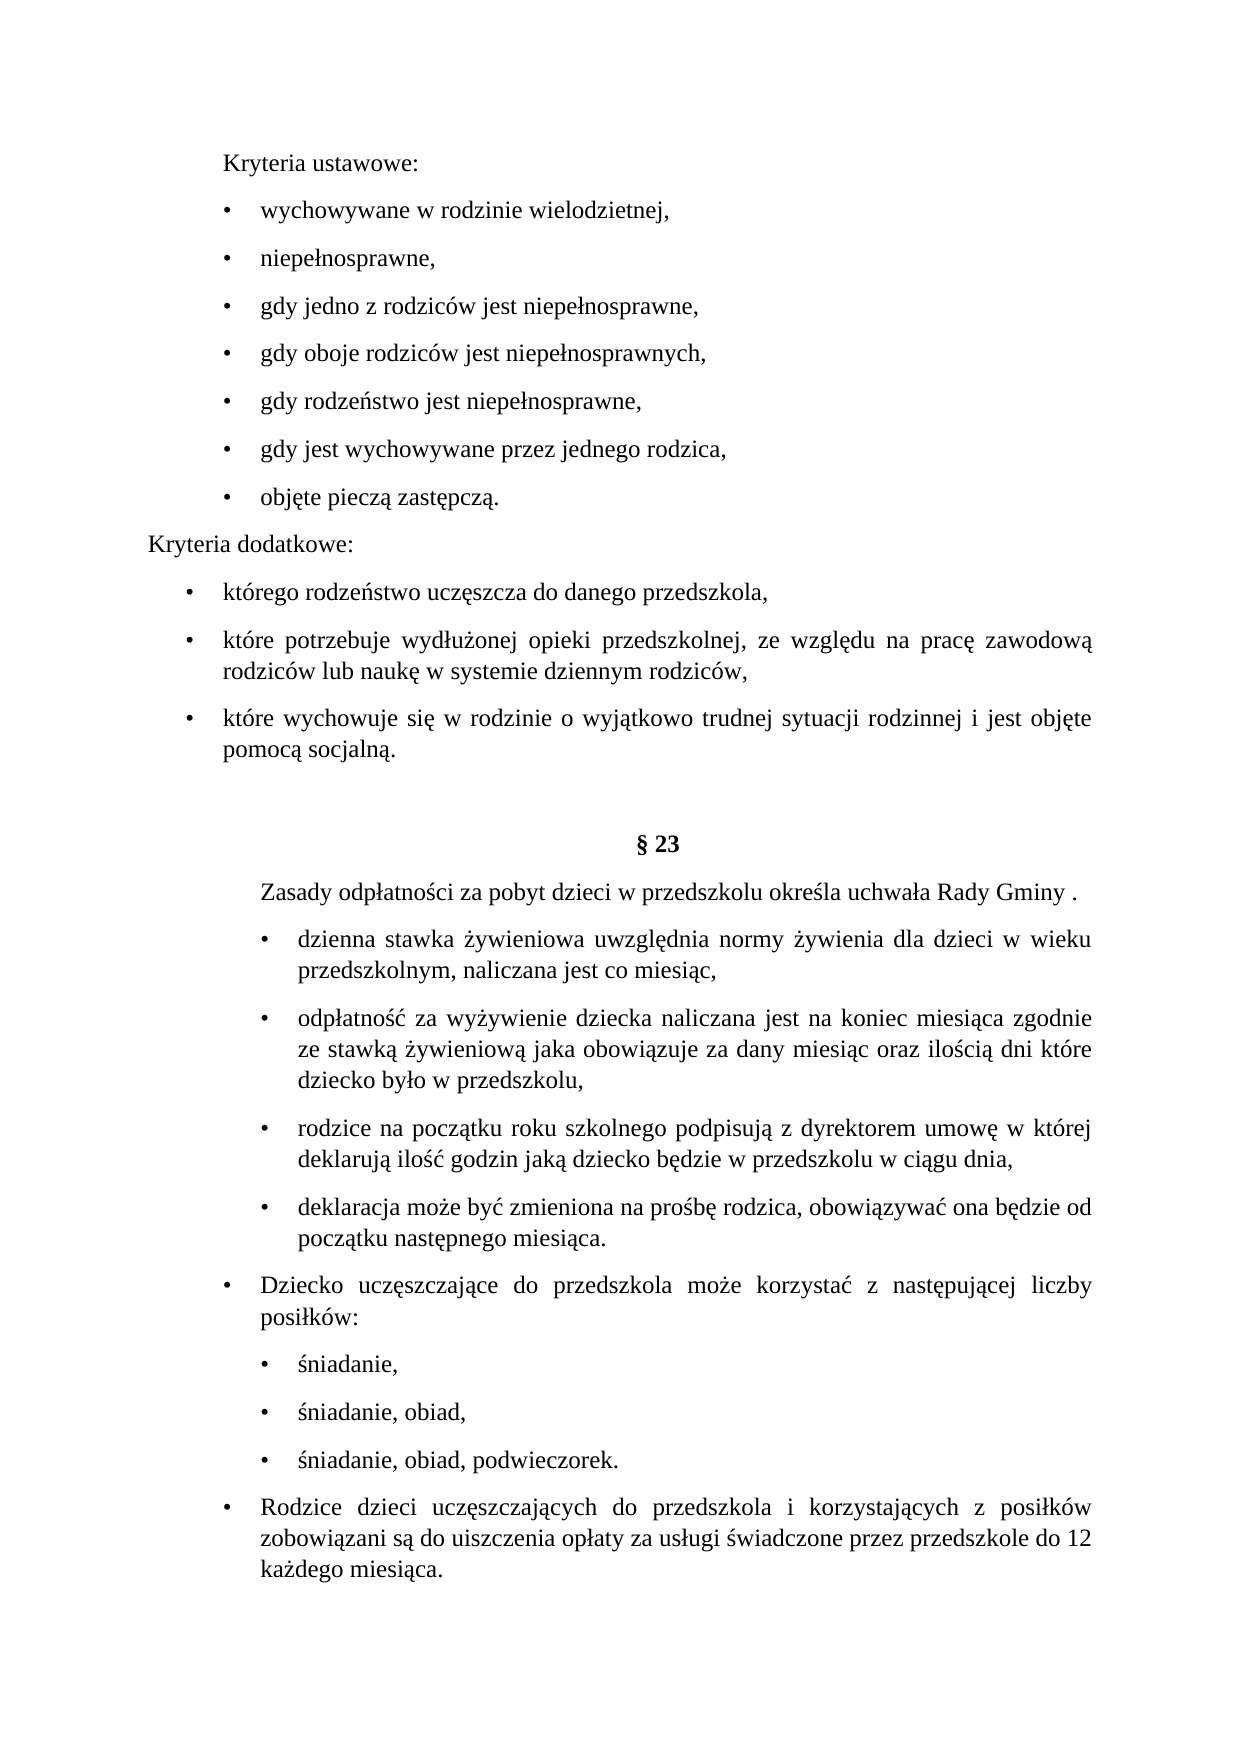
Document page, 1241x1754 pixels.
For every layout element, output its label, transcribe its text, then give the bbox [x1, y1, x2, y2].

list gdy rodzeństwo jest niepełnosprawne, [223, 386, 1093, 415]
list gdy jedno z rodziców jest niepełnosprawne, [223, 291, 1093, 319]
text § 23 [223, 829, 1093, 858]
list gdy jest wychowywane przez jednego rodzica, [223, 434, 1093, 463]
list śniadanie, obiad, [260, 1397, 1093, 1426]
list wychowywane w rodzinie wielodzietnej, [223, 195, 1093, 224]
list Dziecko uczęszczające do przedszkola może korzystać z następującej liczby posiłków: [223, 1271, 1093, 1330]
list które wychowuje się w rodzinie o wyjątkowo trudnej sytuacji rodzinnej i jest objęte pomocą socjalną. [185, 703, 1093, 763]
list deklaracja może być zmieniona na prośbę rodzica, obowiązywać ona będzie od początku następnego miesiąca. [260, 1192, 1093, 1252]
list rodzice na początku roku szkolnego podpisują z dyrektorem umowę w której deklarują ilość godzin jaką dziecko będzie w przedszkolu w ciągu dnia, [260, 1113, 1093, 1173]
list Rodzice dzieci uczęszczających do przedszkola i korzystających z posiłków zobowiązani są do uiszczenia opłaty za usługi świadczone przez przedszkole do 12 każdego miesiąca. [223, 1492, 1093, 1583]
text Kryteria dodatkowe: [148, 529, 1093, 558]
list dzienna stawka żywieniowa uwzględnia normy żywienia dla dzieci w wieku przedszkolnym, naliczana jest co miesiąc, [260, 924, 1093, 984]
list które potrzebuje wydłużonej opieki przedszkolnej, ze względu na pracę zawodową rodziców lub naukę w systemie dziennym rodziców, [185, 625, 1093, 684]
list objęte pieczą zastępczą. [223, 482, 1093, 510]
text Kryteria ustawowe: [223, 148, 1093, 176]
list śniadanie, obiad, podwieczorek. [260, 1445, 1093, 1473]
list gdy oboje rodziców jest niepełnosprawnych, [223, 338, 1093, 367]
text Zasady odpłatności za pobyt dzieci w przedszkolu określa uchwała Rady Gminy . [260, 877, 1093, 906]
list którego rodzeństwo uczęszcza do danego przedszkola, [185, 577, 1093, 606]
list śniadanie, [260, 1349, 1093, 1378]
list odpłatność za wyżywienie dziecka naliczana jest na koniec miesiąca zgodnie ze stawką żywieniową jaka obowiązuje za dany miesiąc oraz ilością dni które dziecko było w przedszkolu, [260, 1003, 1093, 1094]
list niepełnosprawne, [223, 243, 1093, 272]
